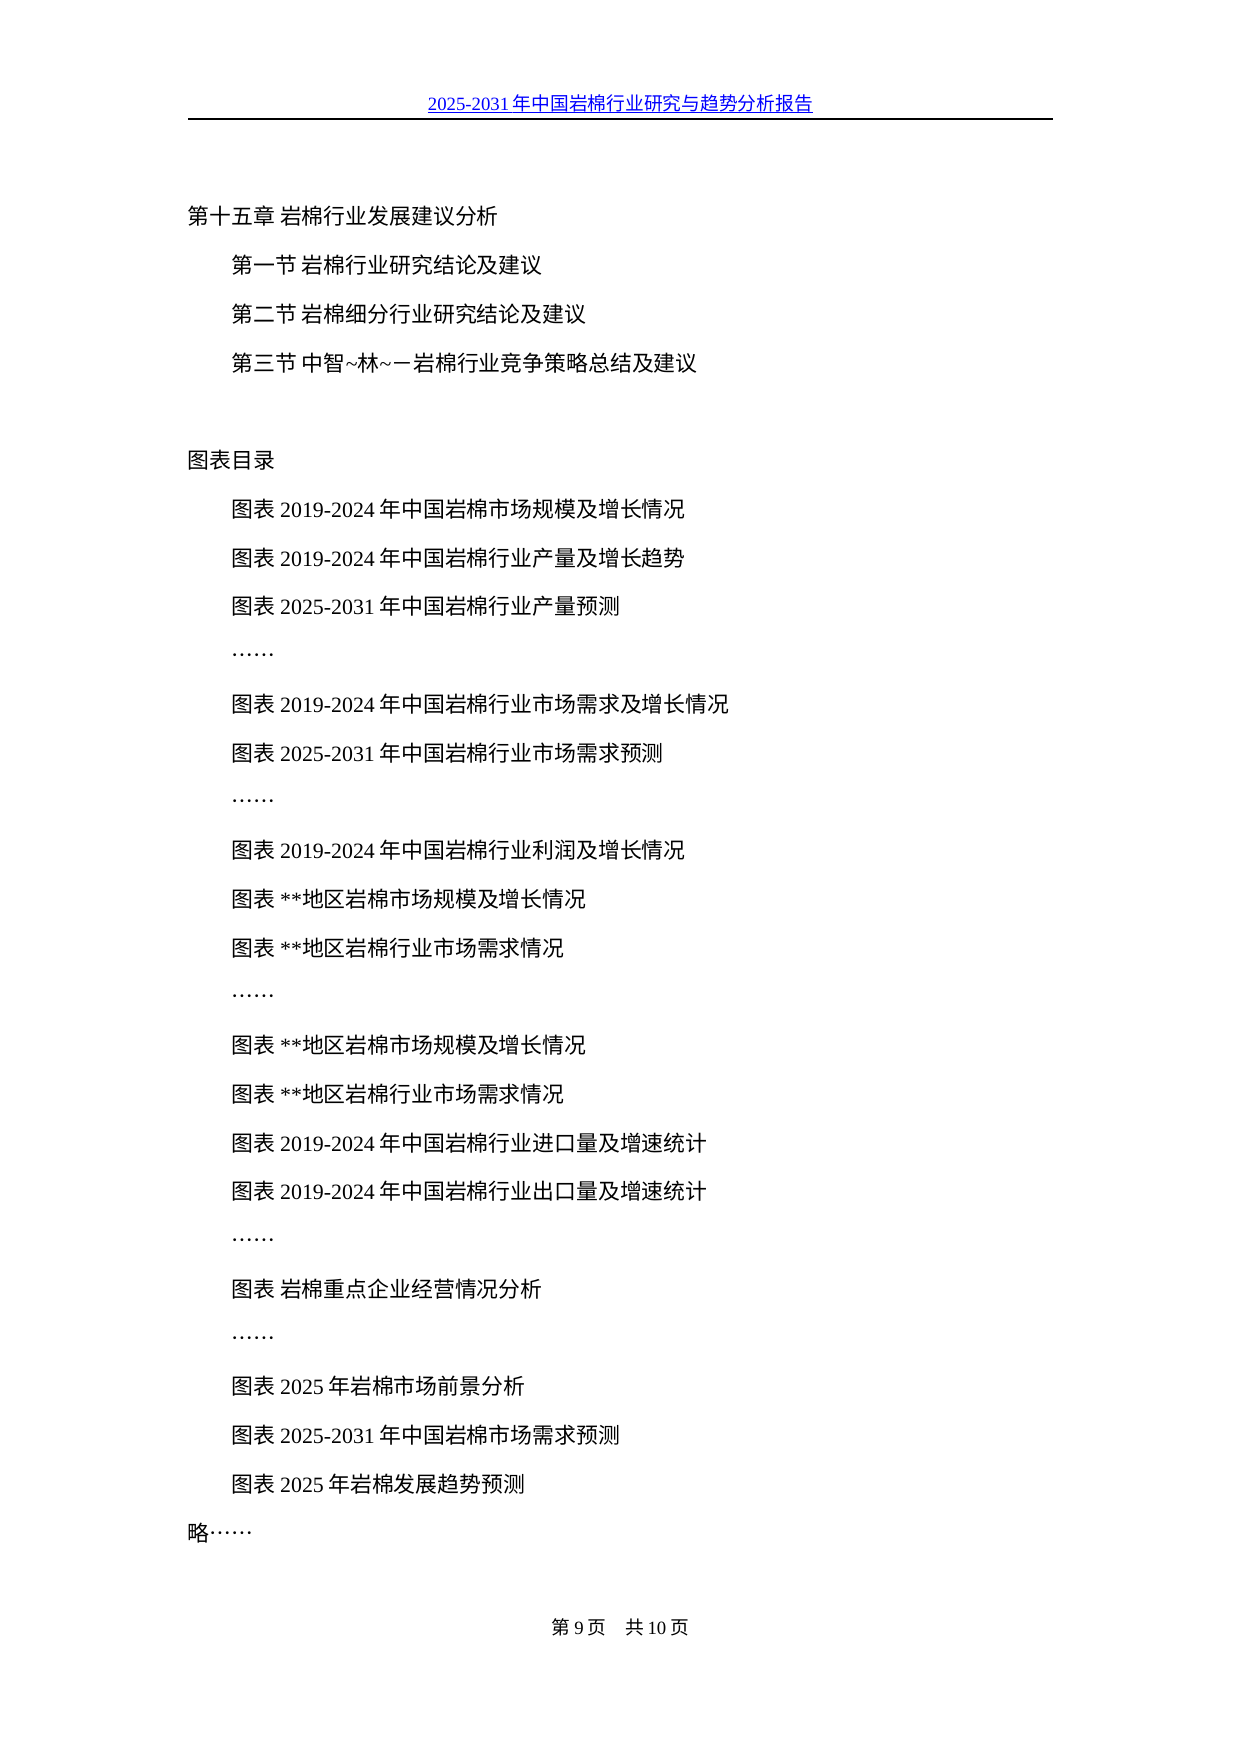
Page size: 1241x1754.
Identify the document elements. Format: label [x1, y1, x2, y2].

text [187, 150, 1053, 1548]
